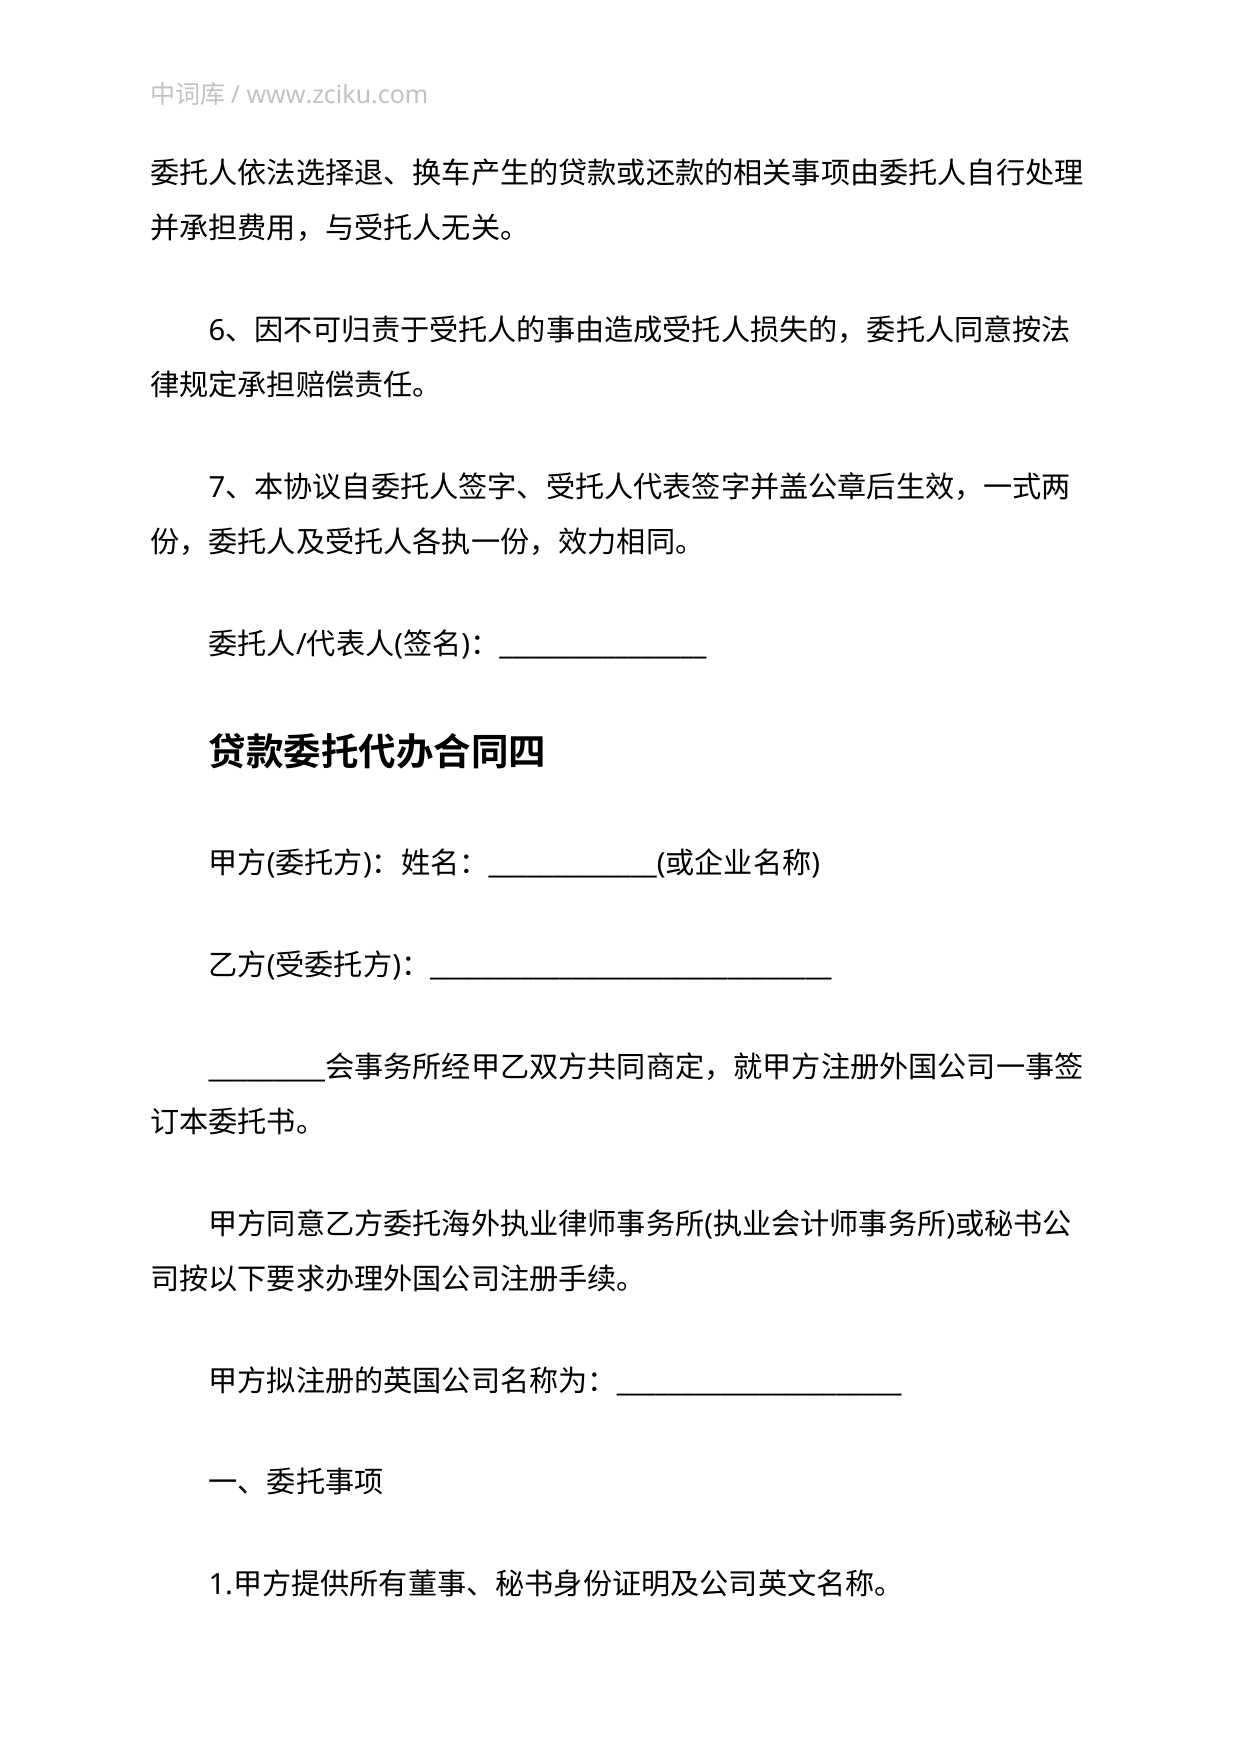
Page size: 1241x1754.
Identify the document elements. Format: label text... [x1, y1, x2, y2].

text 委托人/代表人(签名)：________________ [150, 620, 1090, 663]
text 7、本协议自委托人签字、受托人代表签字并盖公章后生效，一式两份，委托人及受托人各执一份，效力相同。 [150, 463, 1090, 561]
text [150, 150, 1090, 247]
text _________会事务所经甲乙双方共同商定，就甲方注册外国公司一事签订本委托书。 [150, 1043, 1090, 1141]
text 甲方拟注册的英国公司名称为：______________________ [150, 1357, 1090, 1399]
text 甲方同意乙方委托海外执业律师事务所(执业会计师事务所)或秘书公司按以下要求办理外国公司注册手续。 [150, 1200, 1090, 1298]
text 乙方(受委托方)：_______________________________ [150, 942, 1090, 984]
text 甲方(委托方)：姓名：_____________(或企业名称) [150, 839, 1090, 882]
text 6、因不可归责于受托人的事由造成受托人损失的，委托人同意按法律规定承担赔偿责任。 [150, 307, 1090, 404]
text 一、委托事项 [150, 1459, 1090, 1501]
text 贷款委托代办合同四 [150, 722, 1090, 776]
text 1.甲方提供所有董事、秘书身份证明及公司英文名称。 [150, 1561, 1090, 1603]
